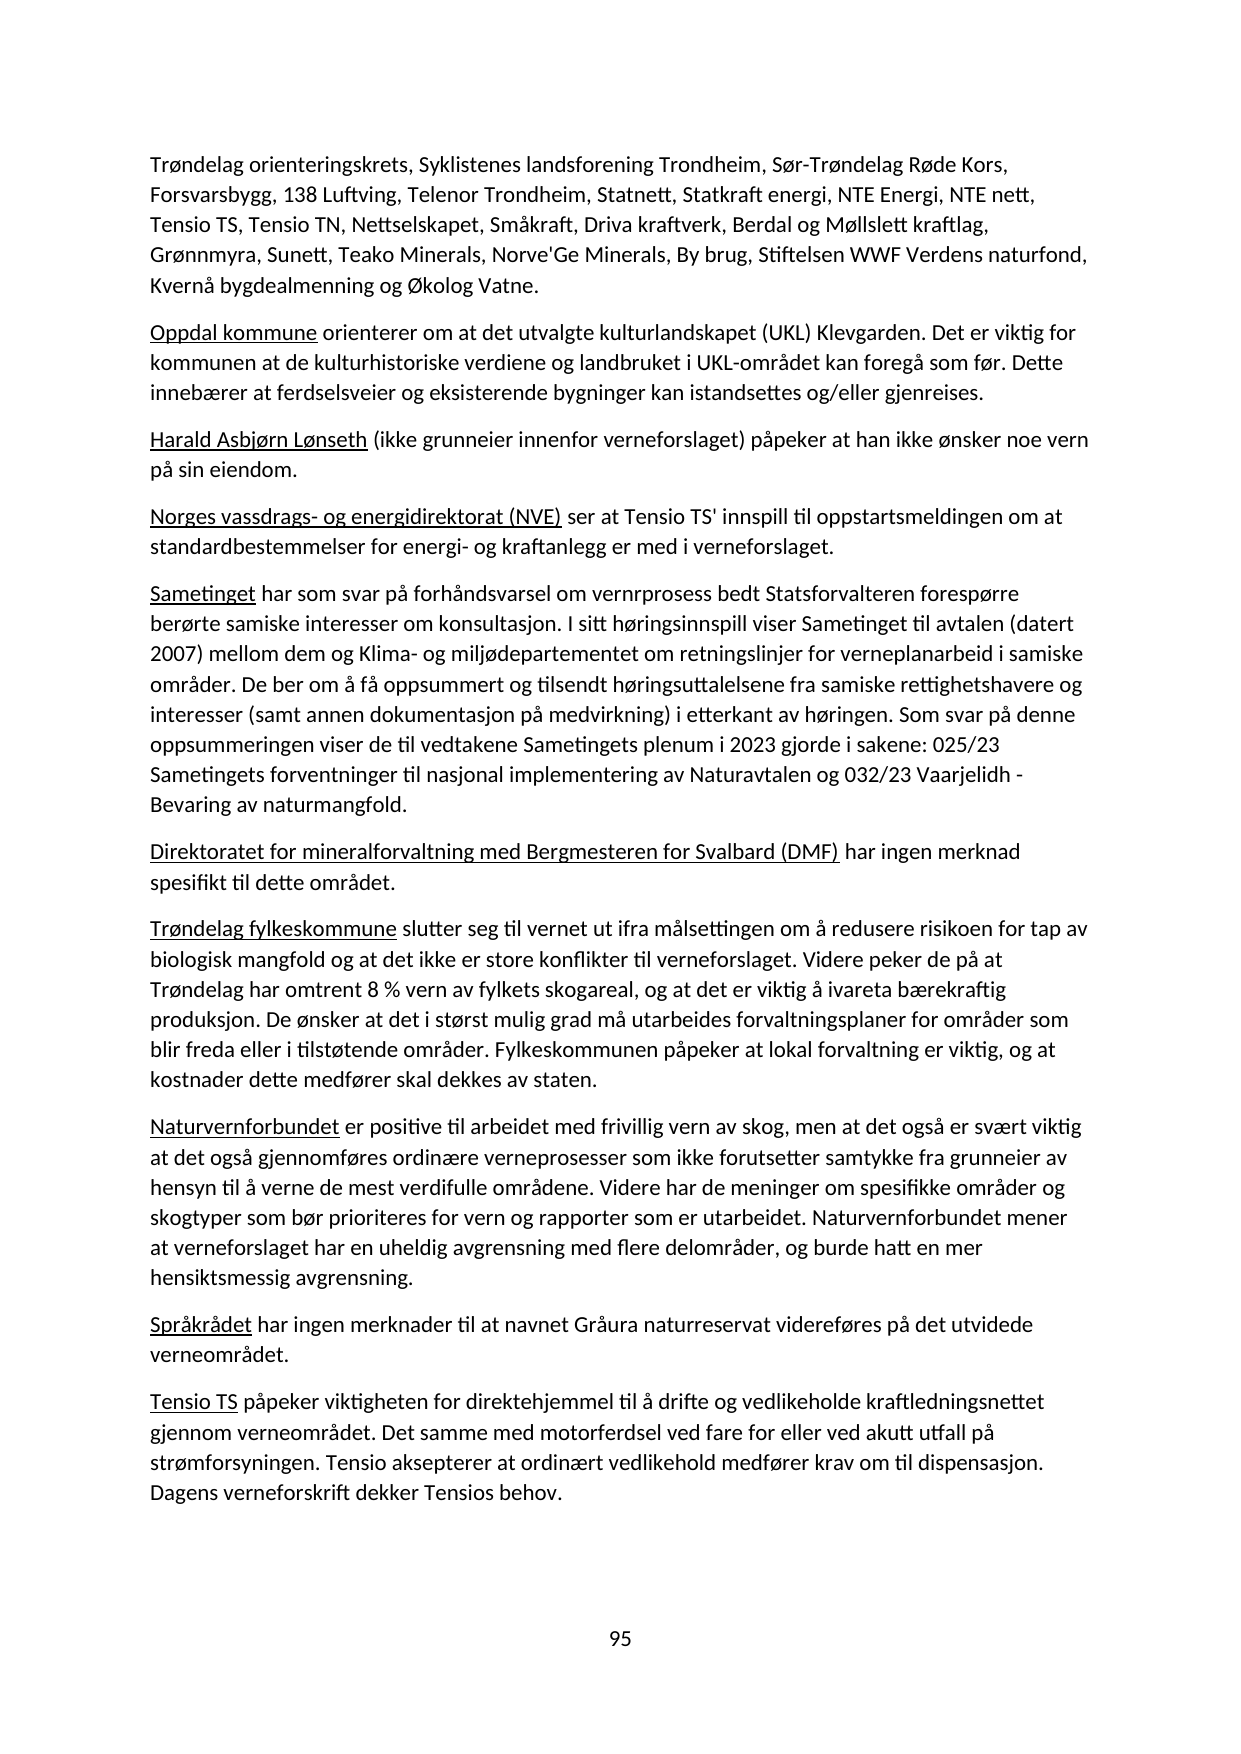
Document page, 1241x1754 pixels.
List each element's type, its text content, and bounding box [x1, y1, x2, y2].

text Harald Asbjørn Lønseth (ikke grunneier innenfor verneforslaget) påpeker at han ikke ønsker noe vern på sin eiendom. [150, 425, 1090, 483]
text Tensio TS påpeker viktigheten for direktehjemmel til å drifte og vedlikeholde kraftledningsnettet gjennom verneområdet. Det samme med motorferdsel ved fare for eller ved akutt utfall på strømforsyningen. Tensio aksepterer at ordinært vedlikehold medfører krav om til dispensasjon. Dagens verneforskrift dekker Tensios behov. [150, 1387, 1090, 1506]
text Trøndelag fylkeskommune slutter seg til vernet ut ifra målsettingen om å redusere risikoen for tap av biologisk mangfold og at det ikke er store konflikter til verneforslaget. Videre peker de på at Trøndelag har omtrent 8 % vern av fylkets skogareal, og at det er viktig å ivareta bærekraftig produksjon. De ønsker at det i størst mulig grad må utarbeides forvaltningsplaner for områder som blir freda eller i tilstøtende områder. Fylkeskommunen påpeker at lokal forvaltning er viktig, og at kostnader dette medfører skal dekkes av staten. [150, 914, 1090, 1094]
text Språkrådet har ingen merknader til at navnet Gråura naturreservat videreføres på det utvidede verneområdet. [150, 1310, 1090, 1369]
text Oppdal kommune orienterer om at det utvalgte kulturlandskapet (UKL) Klevgarden. Det er viktig for kommunen at de kulturhistoriske verdiene og landbruket i UKL-området kan foregå som før. Dette innebærer at ferdselsveier og eksisterende bygninger kan istandsettes og/eller gjenreises. [150, 318, 1090, 406]
text Norges vassdrags- og energidirektorat (NVE) ser at Tensio TS' innspill til oppstartsmeldingen om at standardbestemmelser for energi- og kraftanlegg er med i verneforslaget. [150, 502, 1090, 560]
text Direktoratet for mineralforvaltning med Bergmesteren for Svalbard (DMF) har ingen merknad spesifikt til dette området. [150, 837, 1090, 896]
text Naturvernforbundet er positive til arbeidet med frivillig vern av skog, men at det også er svært viktig at det også gjennomføres ordinære verneprosesser som ikke forutsetter samtykke fra grunneier av hensyn til å verne de mest verdifulle områdene. Videre har de meninger om spesifikke områder og skogtyper som bør prioriteres for vern og rapporter som er utarbeidet. Naturvernforbundet mener at verneforslaget har en uheldig avgrensning med flere delområder, og burde hatt en mer hensiktsmessig avgrensning. [150, 1112, 1090, 1292]
text Sametinget har som svar på forhåndsvarsel om vernrprosess bedt Statsforvalteren forespørre berørte samiske interesser om konsultasjon. I sitt høringsinnspill viser Sametinget til avtalen (datert 2007) mellom dem og Klima- og miljødepartementet om retningslinjer for verneplanarbeid i samiske områder. De ber om å få oppsummert og tilsendt høringsuttalelsene fra samiske rettighetshavere og interesser (samt annen dokumentasjon på medvirkning) i etterkant av høringen. Som svar på denne oppsummeringen viser de til vedtakene Sametingets plenum i 2023 gjorde i sakene: 025/23 Sametingets forventninger til nasjonal implementering av Naturavtalen og 032/23 Vaarjelidh -Bevaring av naturmangfold. [150, 579, 1090, 819]
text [150, 150, 1090, 299]
